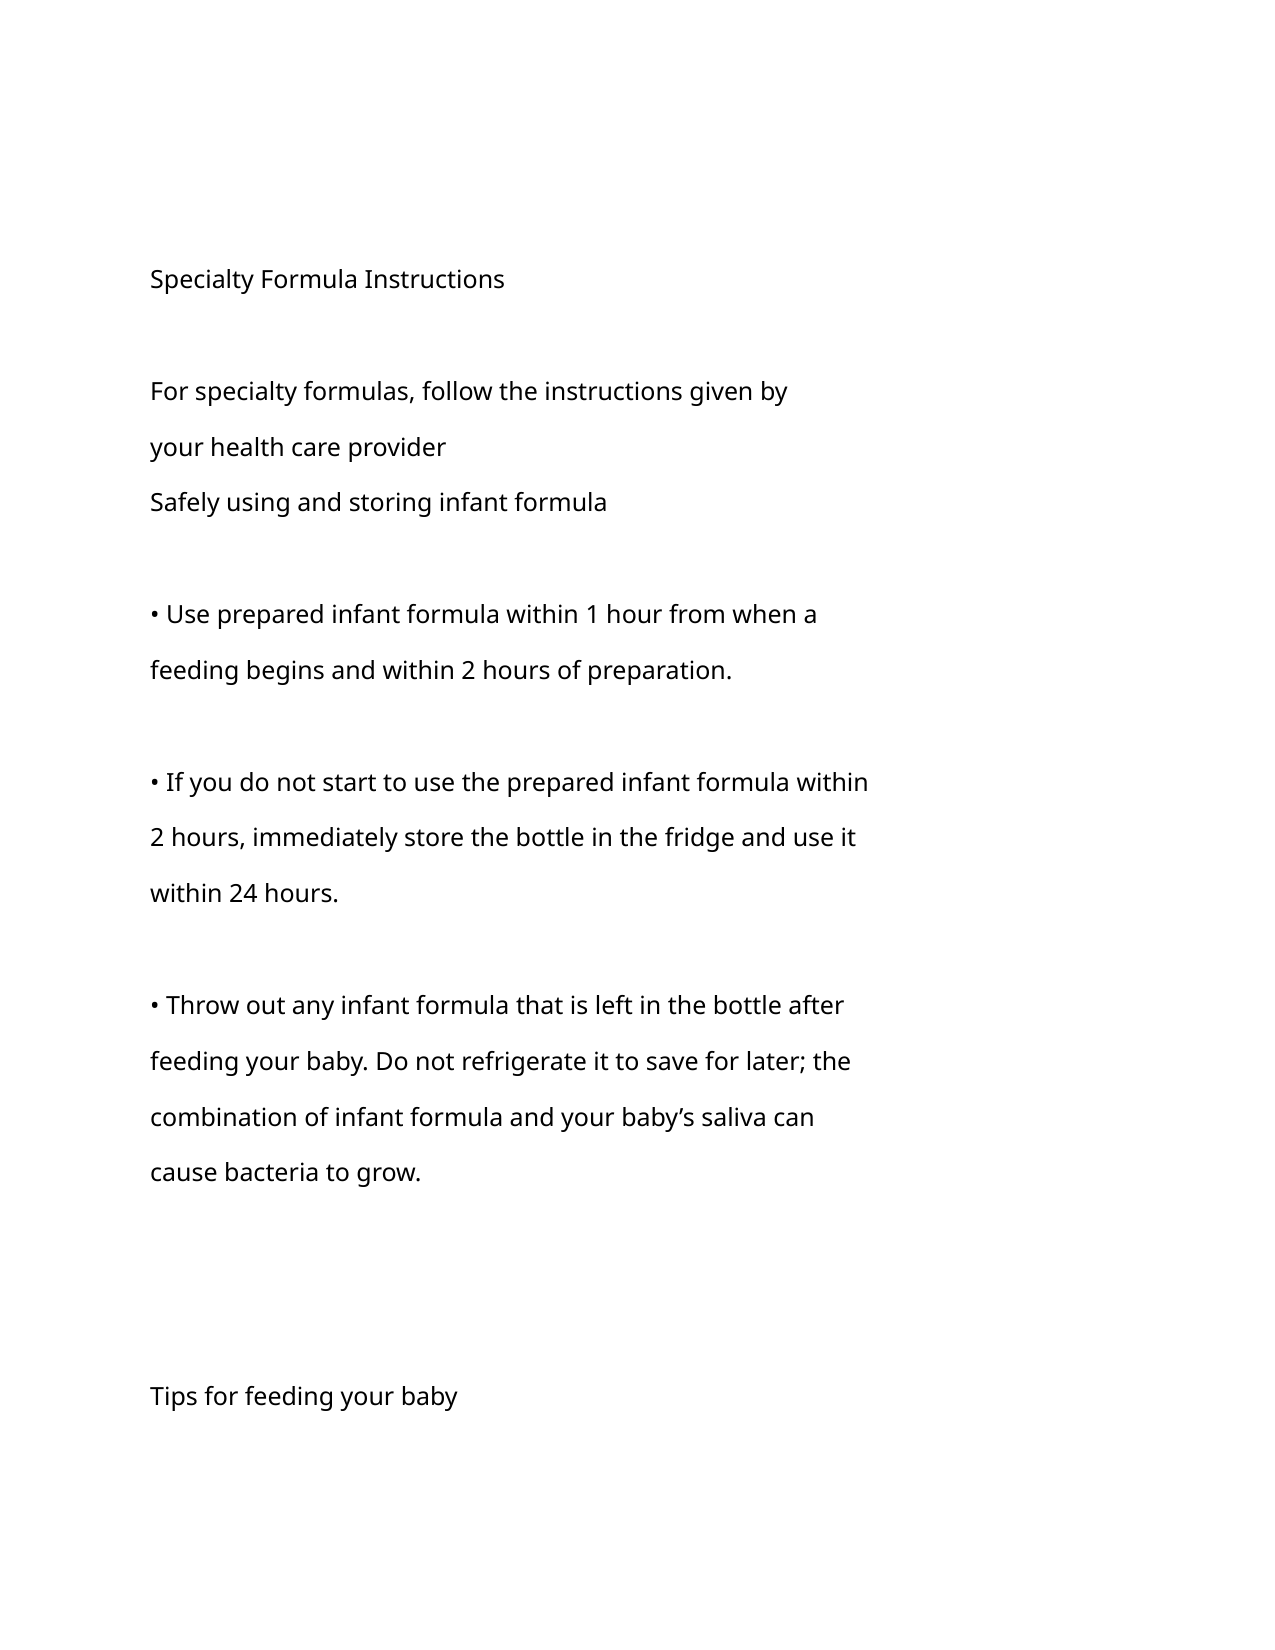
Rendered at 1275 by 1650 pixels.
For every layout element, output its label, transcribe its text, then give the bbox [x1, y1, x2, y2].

text feeding begins and within 2 hours of preparation. [150, 652, 1125, 687]
text For specialty formulas, follow the instructions given by [150, 373, 1125, 407]
text cause bacteria to grow. [150, 1155, 1125, 1189]
text • Use prepared infant formula within 1 hour from when a [150, 597, 1125, 631]
text within 24 hours. [150, 876, 1125, 910]
text • Throw out any infant formula that is left in the bottle after [150, 987, 1125, 1022]
text Specialty Formula Instructions [150, 262, 1125, 296]
text feeding your baby. Do not refrigerate it to save for later; the [150, 1043, 1125, 1077]
text 2 hours, immediately store the bottle in the fridge and use it [150, 820, 1125, 854]
text Tips for feeding your baby [150, 1378, 1125, 1412]
text Safely using and storing infant formula [150, 485, 1125, 519]
text combination of infant formula and your baby’s saliva can [150, 1099, 1125, 1133]
text • If you do not start to use the prepared infant formula within [150, 764, 1125, 798]
text your health care provider [150, 429, 1125, 463]
